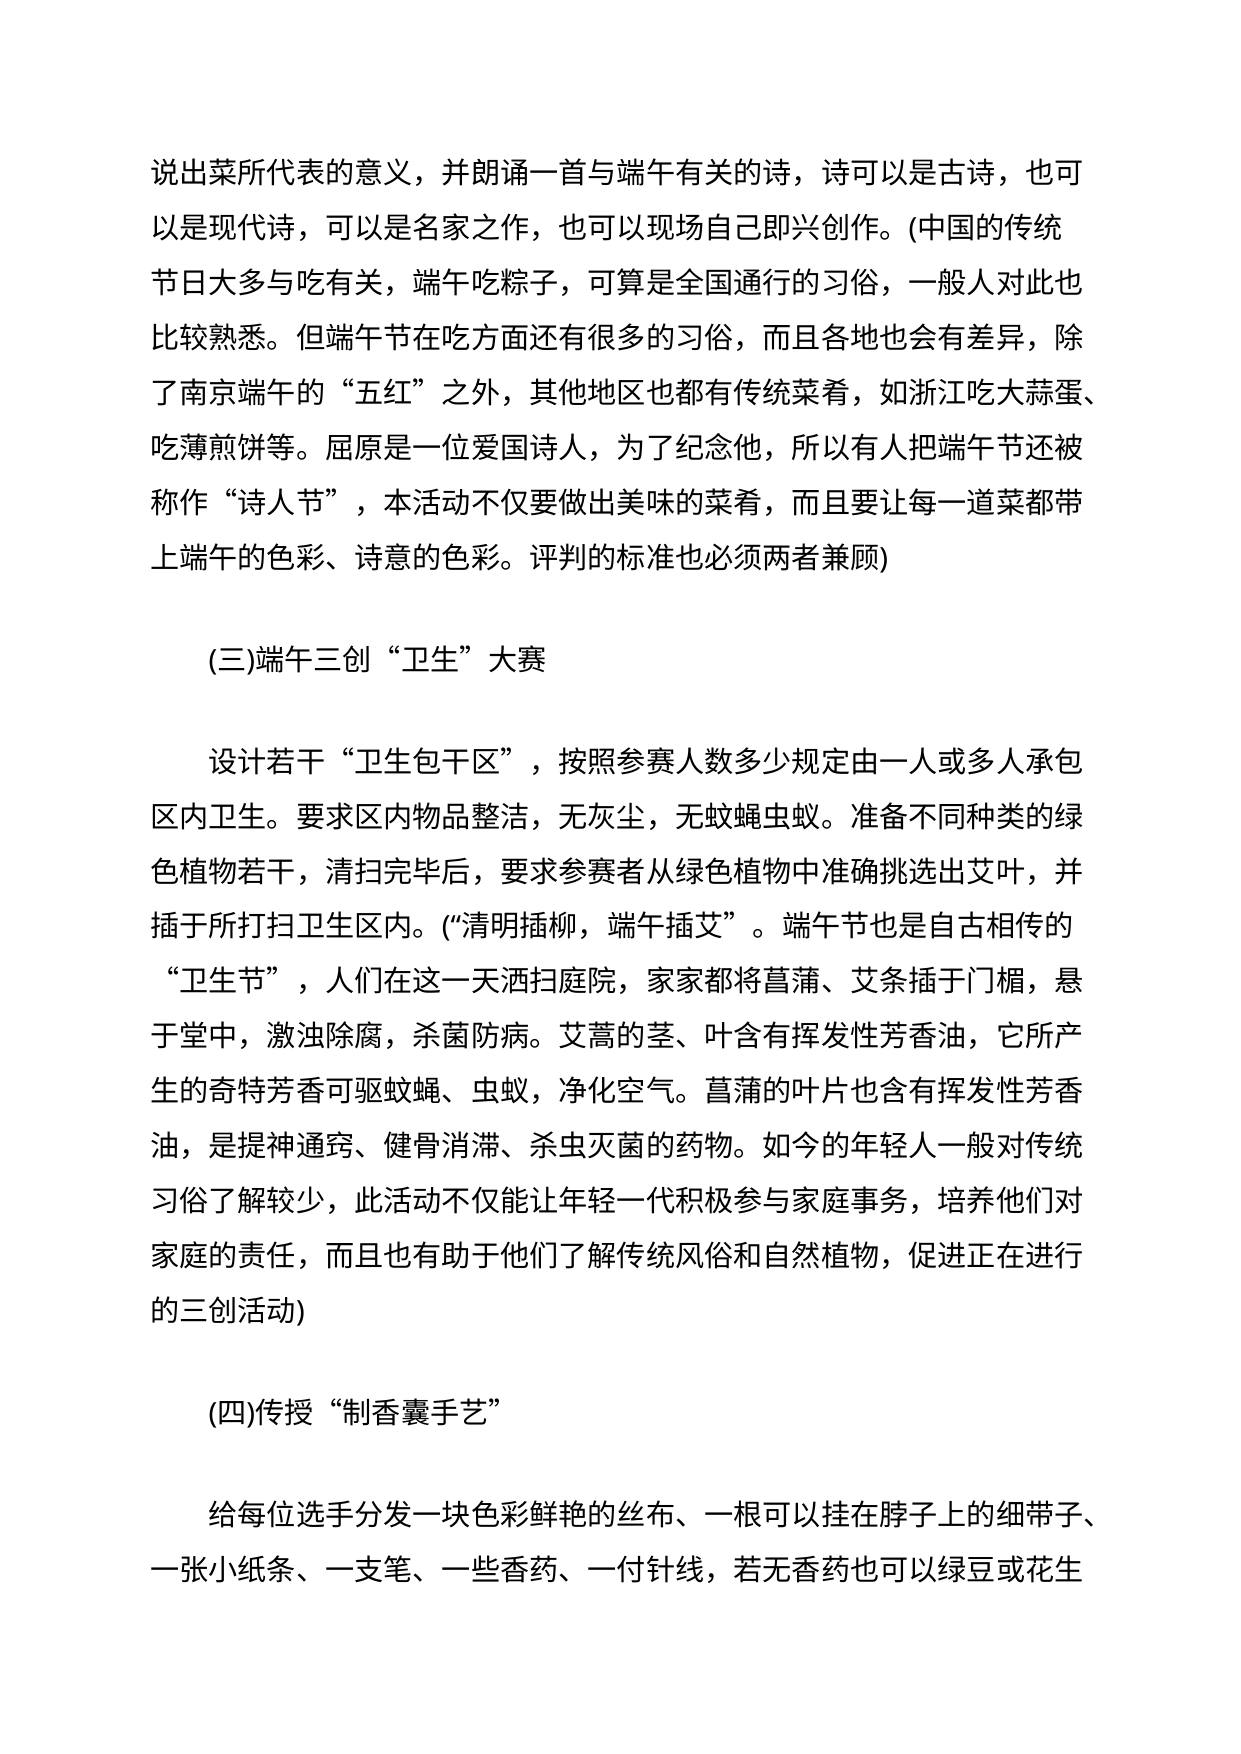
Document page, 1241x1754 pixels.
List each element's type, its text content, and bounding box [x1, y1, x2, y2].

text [150, 150, 1090, 577]
text (三)端午三创“卫生”大赛 [150, 636, 1090, 679]
text (四)传授“制香囊手艺” [150, 1389, 1090, 1432]
text 设计若干“卫生包干区”，按照参赛人数多少规定由一人或多人承包区内卫生。要求区内物品整洁，无灰尘，无蚊蝇虫蚁。准备不同种类的绿色植物若干，清扫完毕后，要求参赛者从绿色植物中准确挑选出艾叶，并插于所打扫卫生区内。(“清明插柳，端午插艾”。端午节也是自古相传的“卫生节”，人们在这一天洒扫庭院，家家都将菖蒲、艾条插于门楣，悬于堂中，激浊除腐，杀菌防病。艾蒿的茎、叶含有挥发性芳香油，它所产生的奇特芳香可驱蚊蝇、虫蚁，净化空气。菖蒲的叶片也含有挥发性芳香油，是提神通窍、健骨消滞、杀虫灭菌的药物。如今的年轻人一般对传统习俗了解较少，此活动不仅能让年轻一代积极参与家庭事务，培养他们对家庭的责任，而且也有助于他们了解传统风俗和自然植物，促进正在进行的三创活动) [150, 738, 1090, 1330]
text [150, 1491, 1090, 1588]
